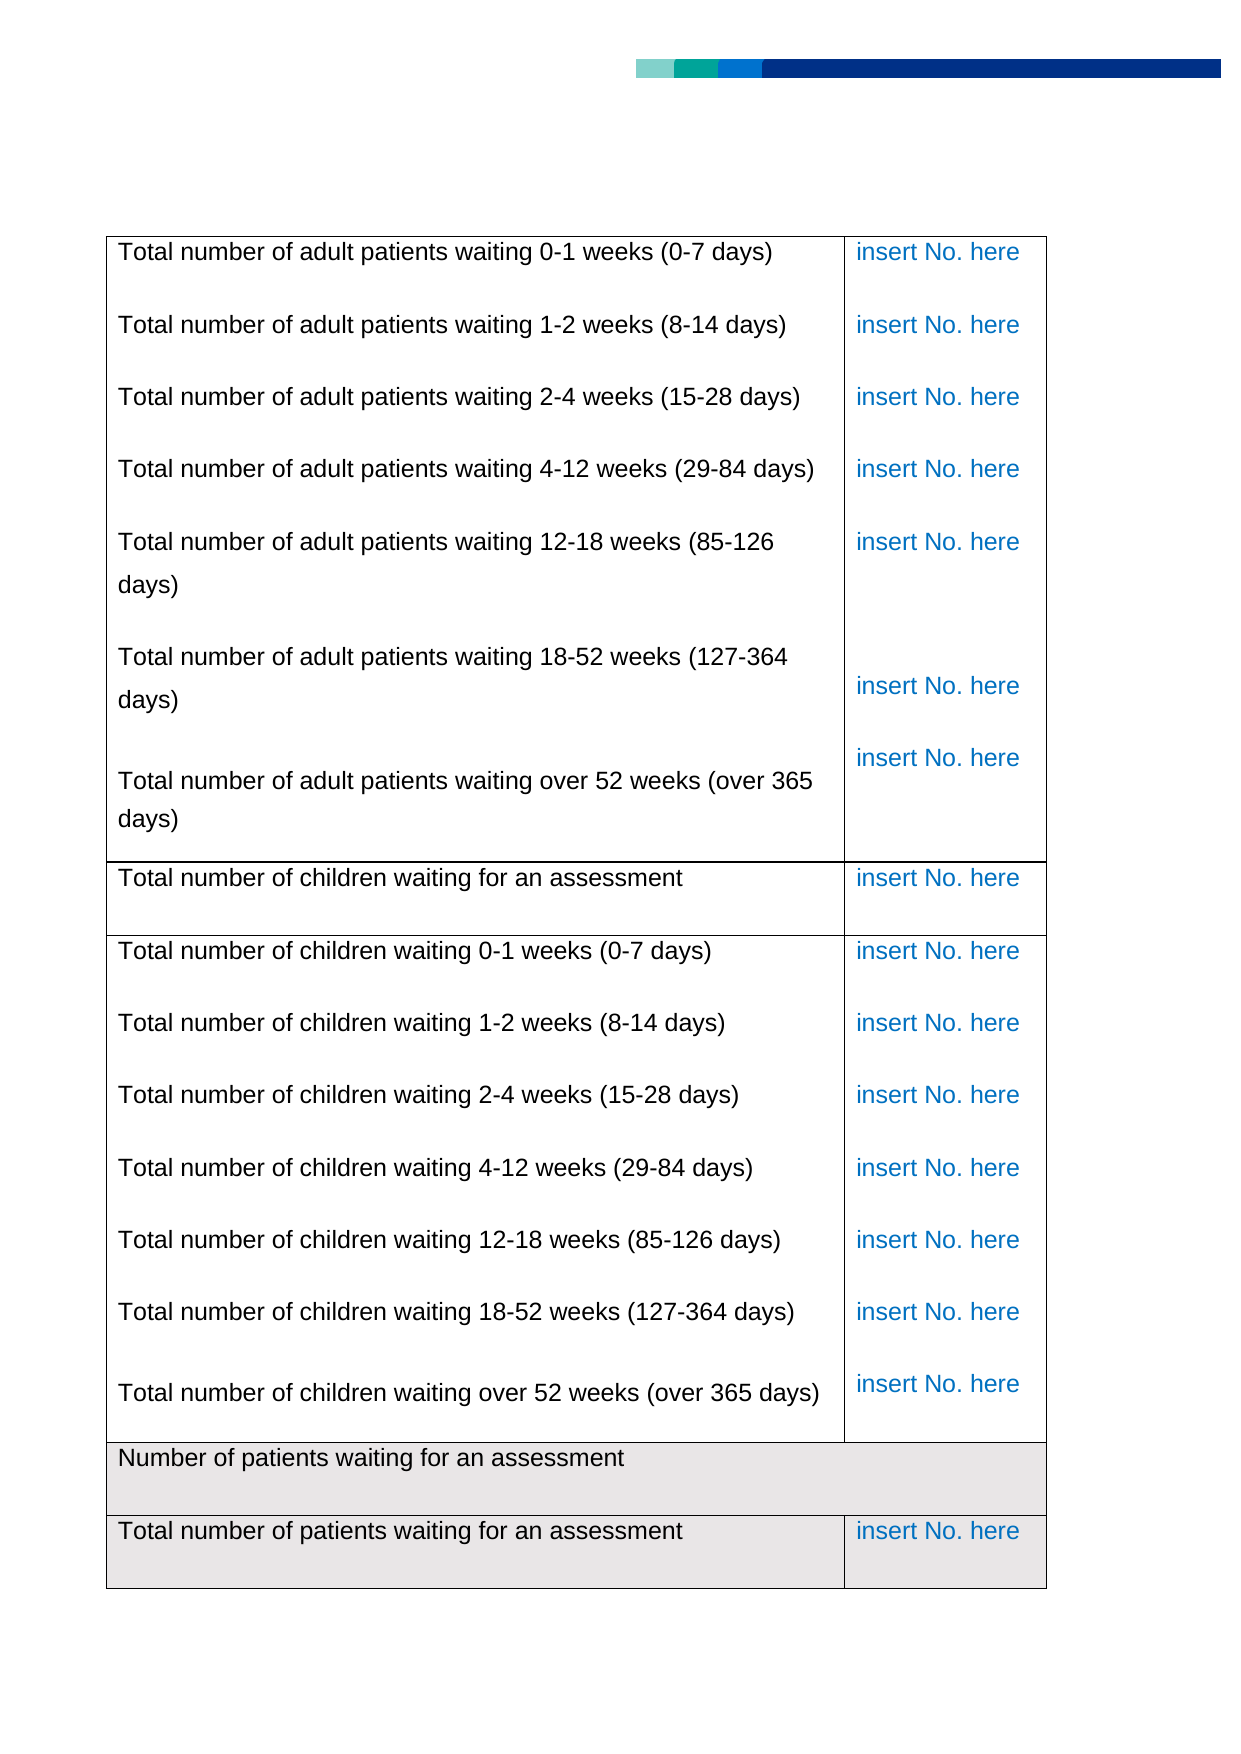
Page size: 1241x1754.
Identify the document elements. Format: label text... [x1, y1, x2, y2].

table_cell Total number of adult patients waiting 0-1 weeks (0-7 days) Total number of adult patients waiting 1-2 weeks (8-14 days) Total number of adult patients waiting 2-4 weeks (15-28 days) Total number of adult patients waiting 4-12 weeks (29-84 days) Total number of adult patients waiting 12-18 weeks (85-126 days) Total number of adult patients waiting 18-52 weeks (127-364 days) Total number of adult patients waiting over 52 weeks (over 365 days) [107, 237, 844, 861]
table_cell Total number of patients waiting for an assessment [107, 1516, 844, 1588]
table_cell Total number of children waiting 0-1 weeks (0-7 days) Total number of children waiting 1-2 weeks (8-14 days) Total number of children waiting 2-4 weeks (15-28 days) Total number of children waiting 4-12 weeks (29-84 days) Total number of children waiting 12-18 weeks (85-126 days) Total number of children waiting 18-52 weeks (127-364 days) Total number of children waiting over 52 weeks (over 365 days) [107, 936, 844, 1442]
table_cell Total number of children waiting for an assessment [107, 863, 844, 935]
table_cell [845, 936, 1046, 1442]
table_cell insert No. here insert No. here insert No. here insert No. here insert No. here insert No. here insert No. here [845, 237, 1046, 861]
table_cell Number of patients waiting for an assessment [107, 1443, 1046, 1515]
table_cell insert No. here [845, 1516, 1046, 1588]
table_cell insert No. here [845, 863, 1046, 935]
